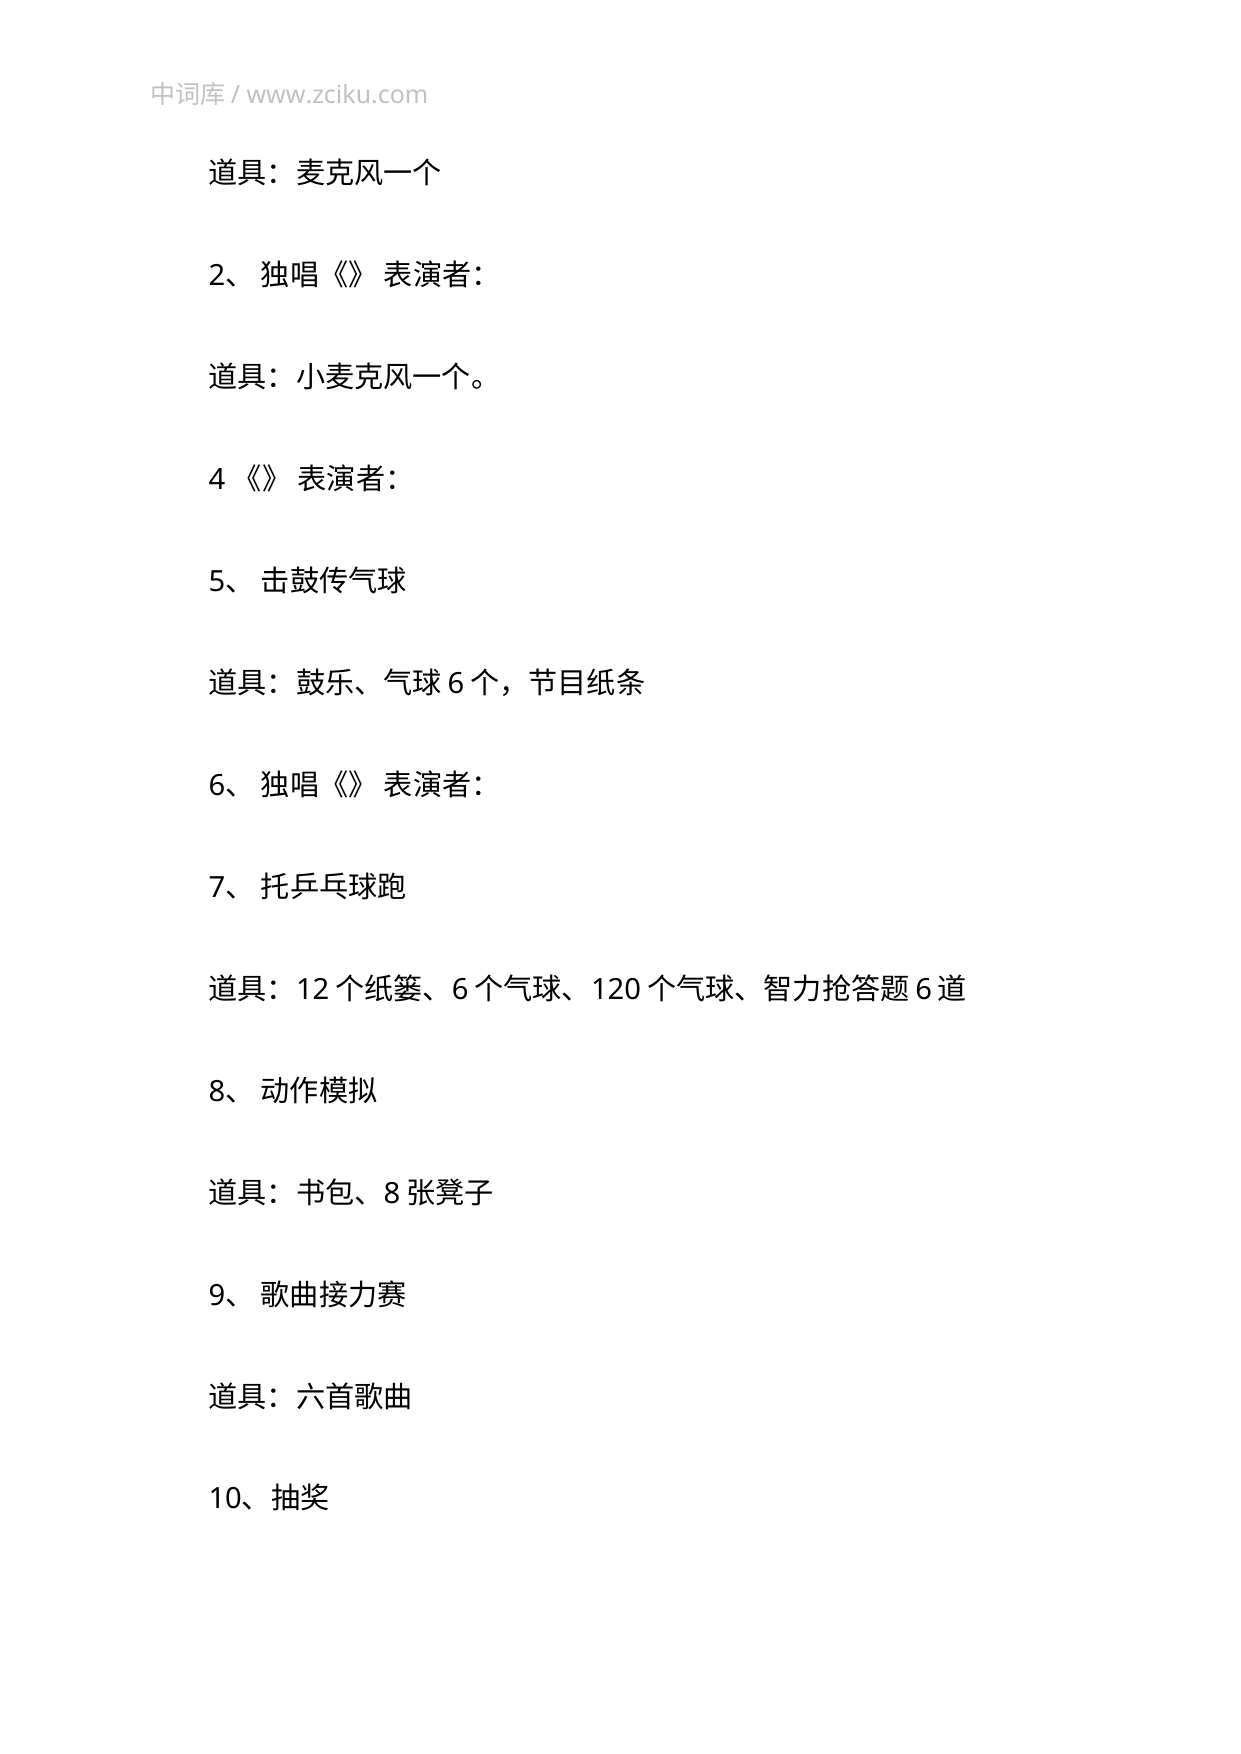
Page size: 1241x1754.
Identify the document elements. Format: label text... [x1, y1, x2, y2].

text 道具：书包、8张凳子 [150, 1169, 1090, 1212]
text 道具：小麦克风一个。 [150, 354, 1090, 396]
text 8、 动作模拟 [150, 1067, 1090, 1110]
text 4 《》 表演者： [150, 456, 1090, 498]
text 道具：六首歌曲 [150, 1373, 1090, 1416]
text 7、 托乒乓球跑 [150, 863, 1090, 906]
text 9、 歌曲接力赛 [150, 1271, 1090, 1314]
text 6、 独唱《》 表演者： [150, 761, 1090, 804]
text 10、抽奖 [150, 1475, 1090, 1517]
text 道具：12个纸篓、6个气球、120个气球、智力抢答题6道 [150, 965, 1090, 1008]
text 2、 独唱《》 表演者： [150, 252, 1090, 294]
text 道具：麦克风一个 [150, 150, 1090, 192]
text 5、 击鼓传气球 [150, 557, 1090, 600]
text 道具：鼓乐、气球6个，节目纸条 [150, 659, 1090, 702]
